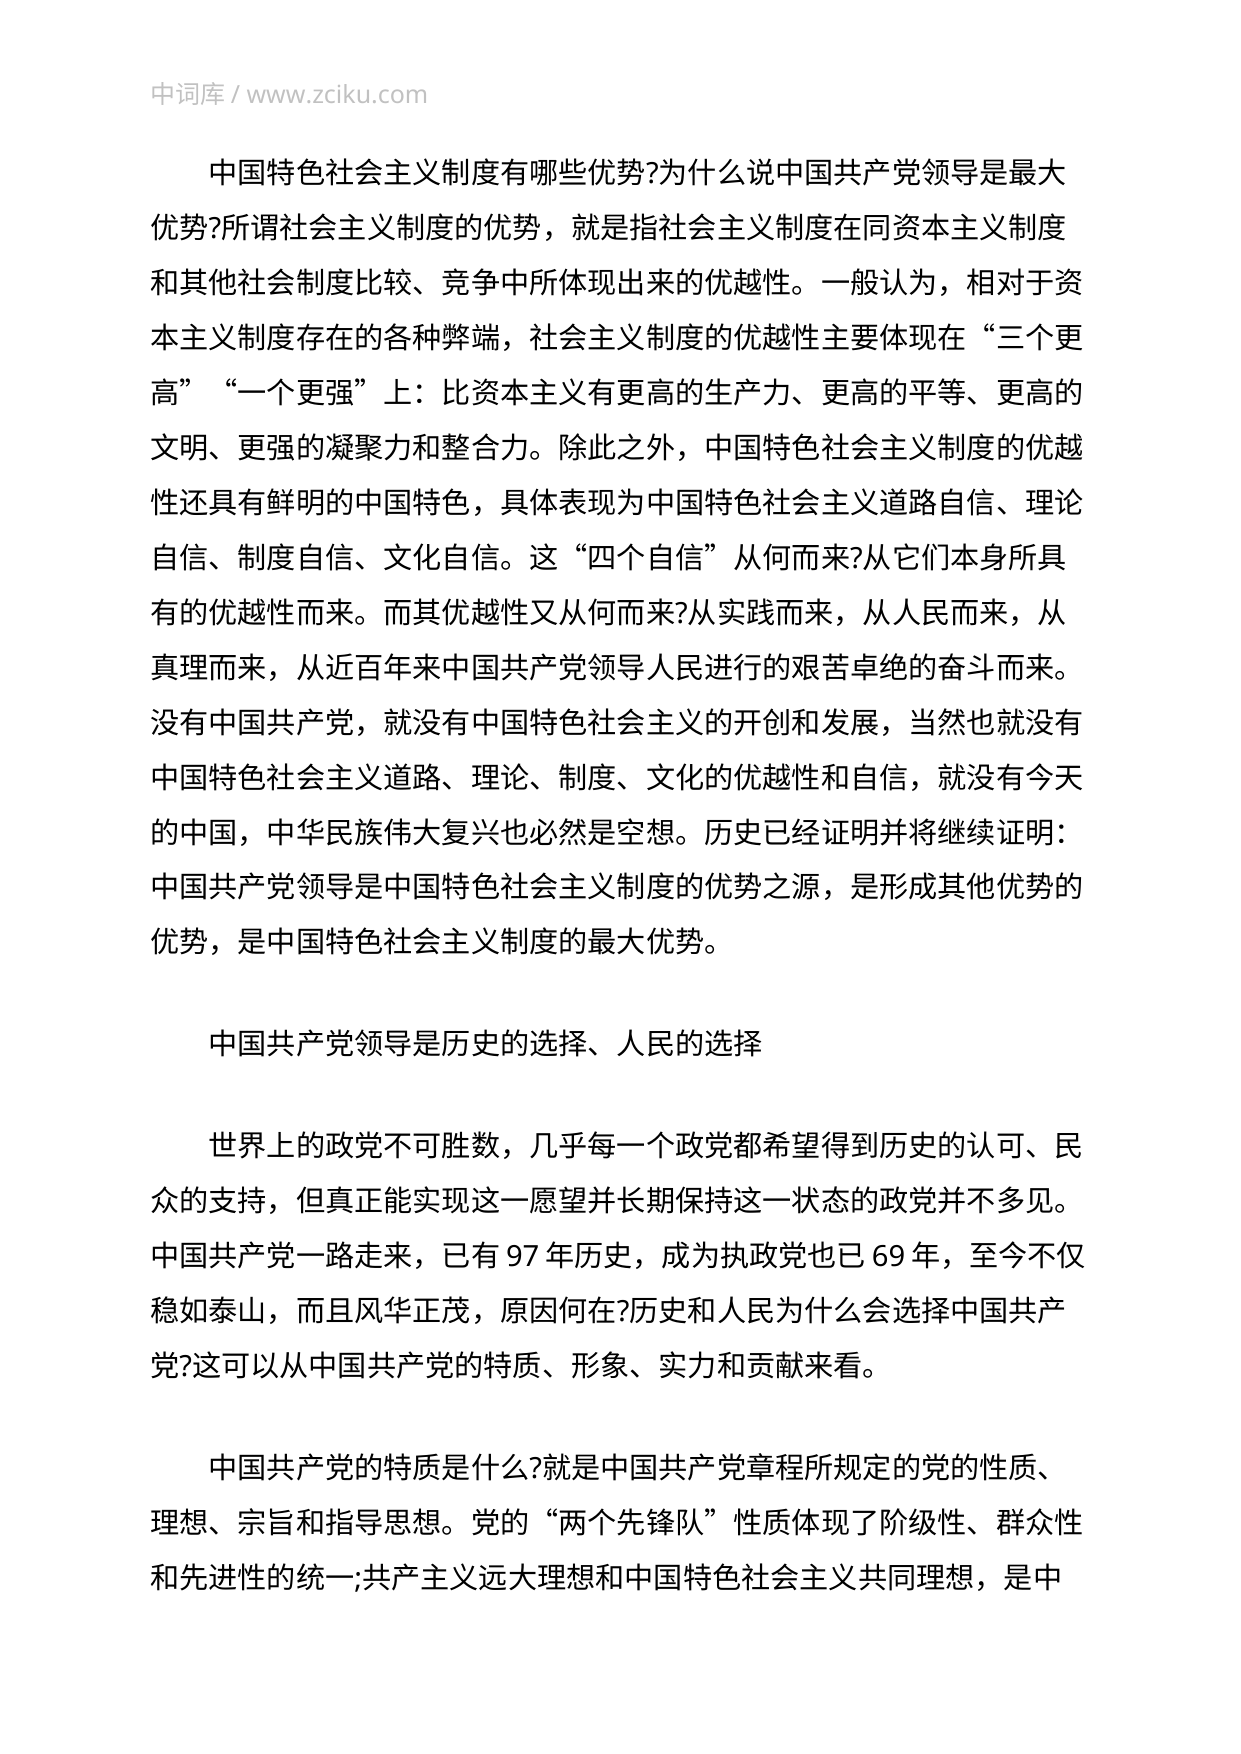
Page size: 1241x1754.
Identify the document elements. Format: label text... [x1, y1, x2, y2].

text 中国共产党领导是历史的选择、人民的选择 [150, 1021, 1090, 1063]
text 世界上的政党不可胜数，几乎每一个政党都希望得到历史的认可、民众的支持，但真正能实现这一愿望并长期保持这一状态的政党并不多见。中国共产党一路走来，已有97年历史，成为执政党也已69年，至今不仅稳如泰山，而且风华正茂，原因何在?历史和人民为什么会选择中国共产党?这可以从中国共产党的特质、形象、实力和贡献来看。 [150, 1122, 1090, 1385]
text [150, 1444, 1090, 1597]
text 中国特色社会主义制度有哪些优势?为什么说中国共产党领导是最大优势?所谓社会主义制度的优势，就是指社会主义制度在同资本主义制度和其他社会制度比较、竞争中所体现出来的优越性。一般认为，相对于资本主义制度存在的各种弊端，社会主义制度的优越性主要体现在“三个更高”“一个更强”上：比资本主义有更高的生产力、更高的平等、更高的文明、更强的凝聚力和整合力。除此之外，中国特色社会主义制度的优越性还具有鲜明的中国特色，具体表现为中国特色社会主义道路自信、理论自信、制度自信、文化自信。这“四个自信”从何而来?从它们本身所具有的优越性而来。而其优越性又从何而来?从实践而来，从人民而来，从真理而来，从近百年来中国共产党领导人民进行的艰苦卓绝的奋斗而来。没有中国共产党，就没有中国特色社会主义的开创和发展，当然也就没有中国特色社会主义道路、理论、制度、文化的优越性和自信，就没有今天的中国，中华民族伟大复兴也必然是空想。历史已经证明并将继续证明：中国共产党领导是中国特色社会主义制度的优势之源，是形成其他优势的优势，是中国特色社会主义制度的最大优势。 [150, 150, 1090, 961]
